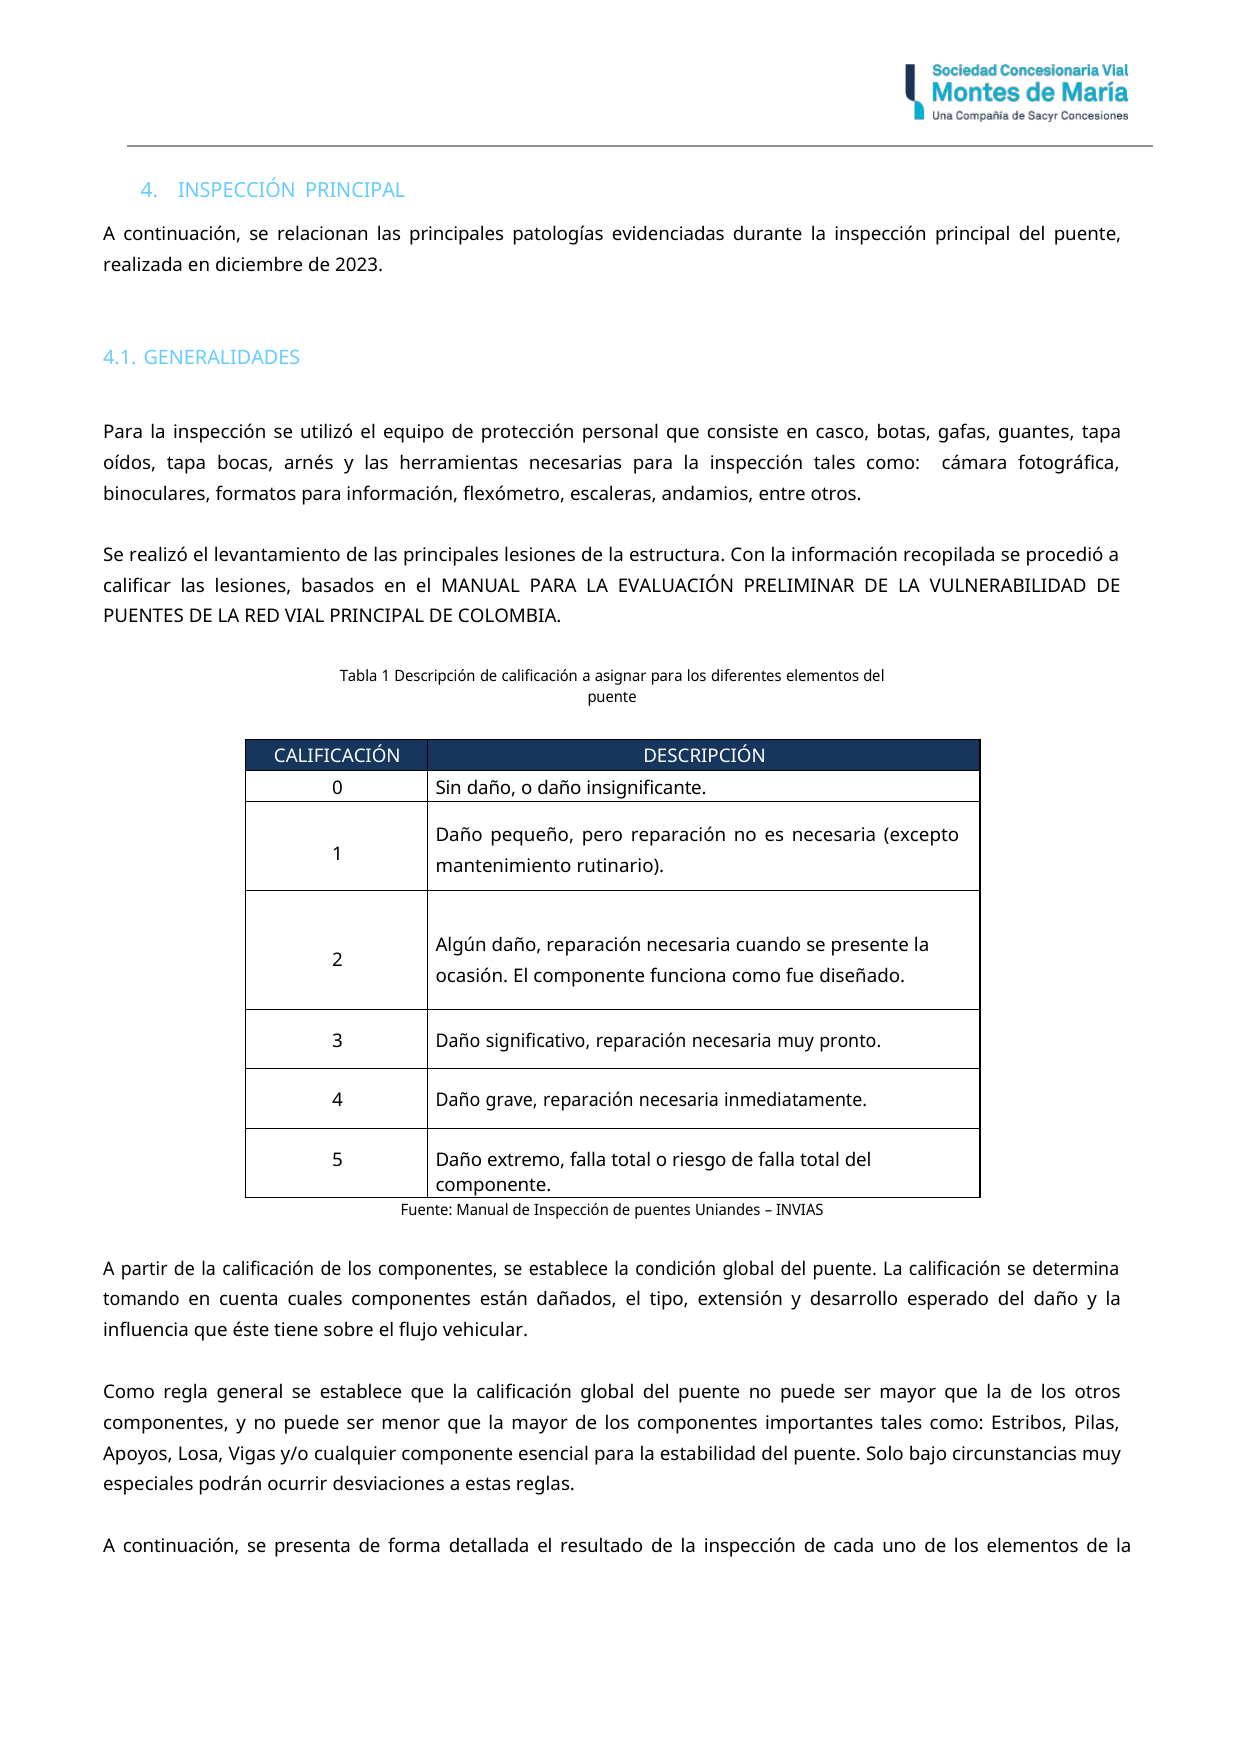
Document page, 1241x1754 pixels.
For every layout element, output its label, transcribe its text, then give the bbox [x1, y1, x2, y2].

table_cell 1 [246, 802, 427, 890]
table_cell Daño significativo, reparación necesaria muy pronto. [428, 1010, 979, 1068]
picture [891, 49, 1138, 132]
table_cell Algún daño, reparación necesaria cuando se presente la ocasión. El componente funciona como fue diseñado. [428, 891, 979, 1009]
table_cell 4 [246, 1069, 427, 1127]
subtitle INSPECCIÓN PRINCIPAL [140, 175, 1132, 203]
text Se realizó el levantamiento de las principales lesiones de la estructura. Con la información recopilada se procedió a calificar las lesiones, basados en el MANUAL PARA LA EVALUACIÓN PRELIMINAR DE LA VULNERABILIDAD DE PUENTES DE LA RED VIAL PRINCIPAL DE COLOMBIA. [103, 541, 1121, 628]
table_cell Daño pequeño, pero reparación no es necesaria (excepto mantenimiento rutinario). [428, 802, 979, 890]
table_cell Sin daño, o daño insignificante. [428, 771, 979, 801]
table_cell Daño extremo, falla total o riesgo de falla total del componente. [428, 1129, 979, 1197]
table_cell 3 [246, 1010, 427, 1068]
subtitle GENERALIDADES [103, 343, 1132, 370]
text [103, 1532, 1132, 1557]
table_cell 2 [246, 891, 427, 1009]
text Para la inspección se utilizó el equipo de protección personal que consiste en casco, botas, gafas, guantes, tapa oídos, tapa bocas, arnés y las herramientas necesarias para la inspección tales como: cámara fotográfica, binoculares, formatos para información, flexómetro, escaleras, andamios, entre otros. [103, 418, 1122, 505]
table_header DESCRIPCIÓN [428, 740, 979, 770]
table_cell 5 [246, 1129, 427, 1197]
text Tabla 1 Descripción de calificación a asignar para los diferentes elementos del puente [325, 664, 899, 707]
table_cell 0 [246, 771, 427, 801]
text Fuente: Manual de Inspección de puentes Uniandes – INVIAS [325, 1199, 899, 1220]
text A continuación, se relacionan las principales patologías evidenciadas durante la inspección principal del puente, realizada en diciembre de 2023. [103, 221, 1121, 277]
table_cell Daño grave, reparación necesaria inmediatamente. [428, 1069, 979, 1127]
table_header CALIFICACIÓN [246, 740, 427, 770]
text Como regla general se establece que la calificación global del puente no puede ser mayor que la de los otros componentes, y no puede ser menor que la mayor de los componentes importantes tales como: Estribos, Pilas, Apoyos, Losa, Vigas y/o cualquier componente esencial para la estabilidad del puente. Solo bajo circunstancias muy especiales podrán ocurrir desviaciones a estas reglas. [103, 1378, 1121, 1496]
text A partir de la calificación de los componentes, se establece la condición global del puente. La calificación se determina tomando en cuenta cuales componentes están dañados, el tipo, extensión y desarrollo esperado del daño y la influencia que éste tiene sobre el flujo vehicular. [103, 1255, 1121, 1342]
